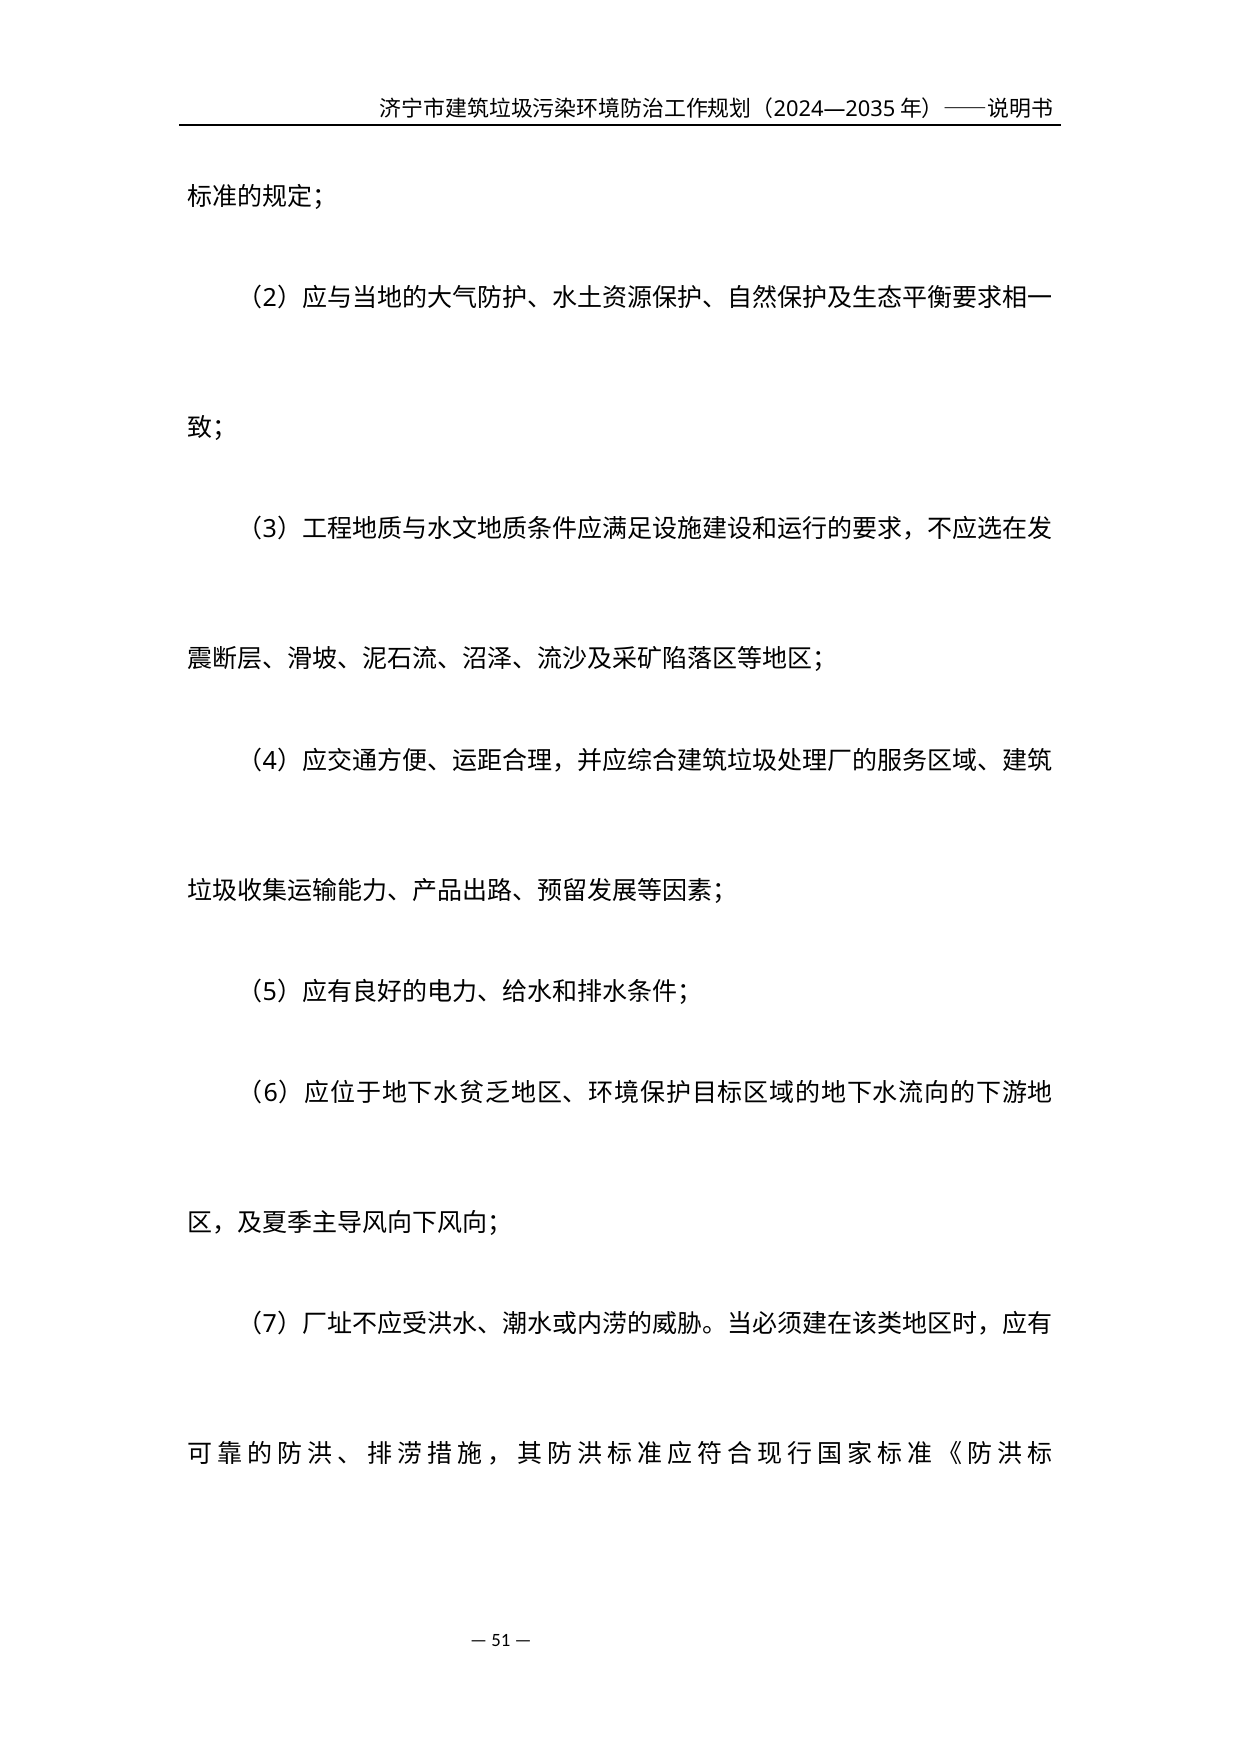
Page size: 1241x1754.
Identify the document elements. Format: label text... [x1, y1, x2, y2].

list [187, 162, 1053, 227]
list （4）应交通方便、运距合理，并应综合建筑垃圾处理厂的服务区域、建筑垃圾收集运输能力、产品出路、预留发展等因素； [187, 726, 1053, 921]
list （5）应有良好的电力、给水和排水条件； [187, 957, 1053, 1022]
list （2）应与当地的大气防护、水土资源保护、自然保护及生态平衡要求相一致； [187, 263, 1053, 458]
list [187, 1289, 1053, 1484]
list （6）应位于地下水贫乏地区、环境保护目标区域的地下水流向的下游地区，及夏季主导风向下风向； [187, 1058, 1053, 1253]
list （3）工程地质与水文地质条件应满足设施建设和运行的要求，不应选在发震断层、滑坡、泥石流、沼泽、流沙及采矿陷落区等地区； [187, 494, 1053, 689]
